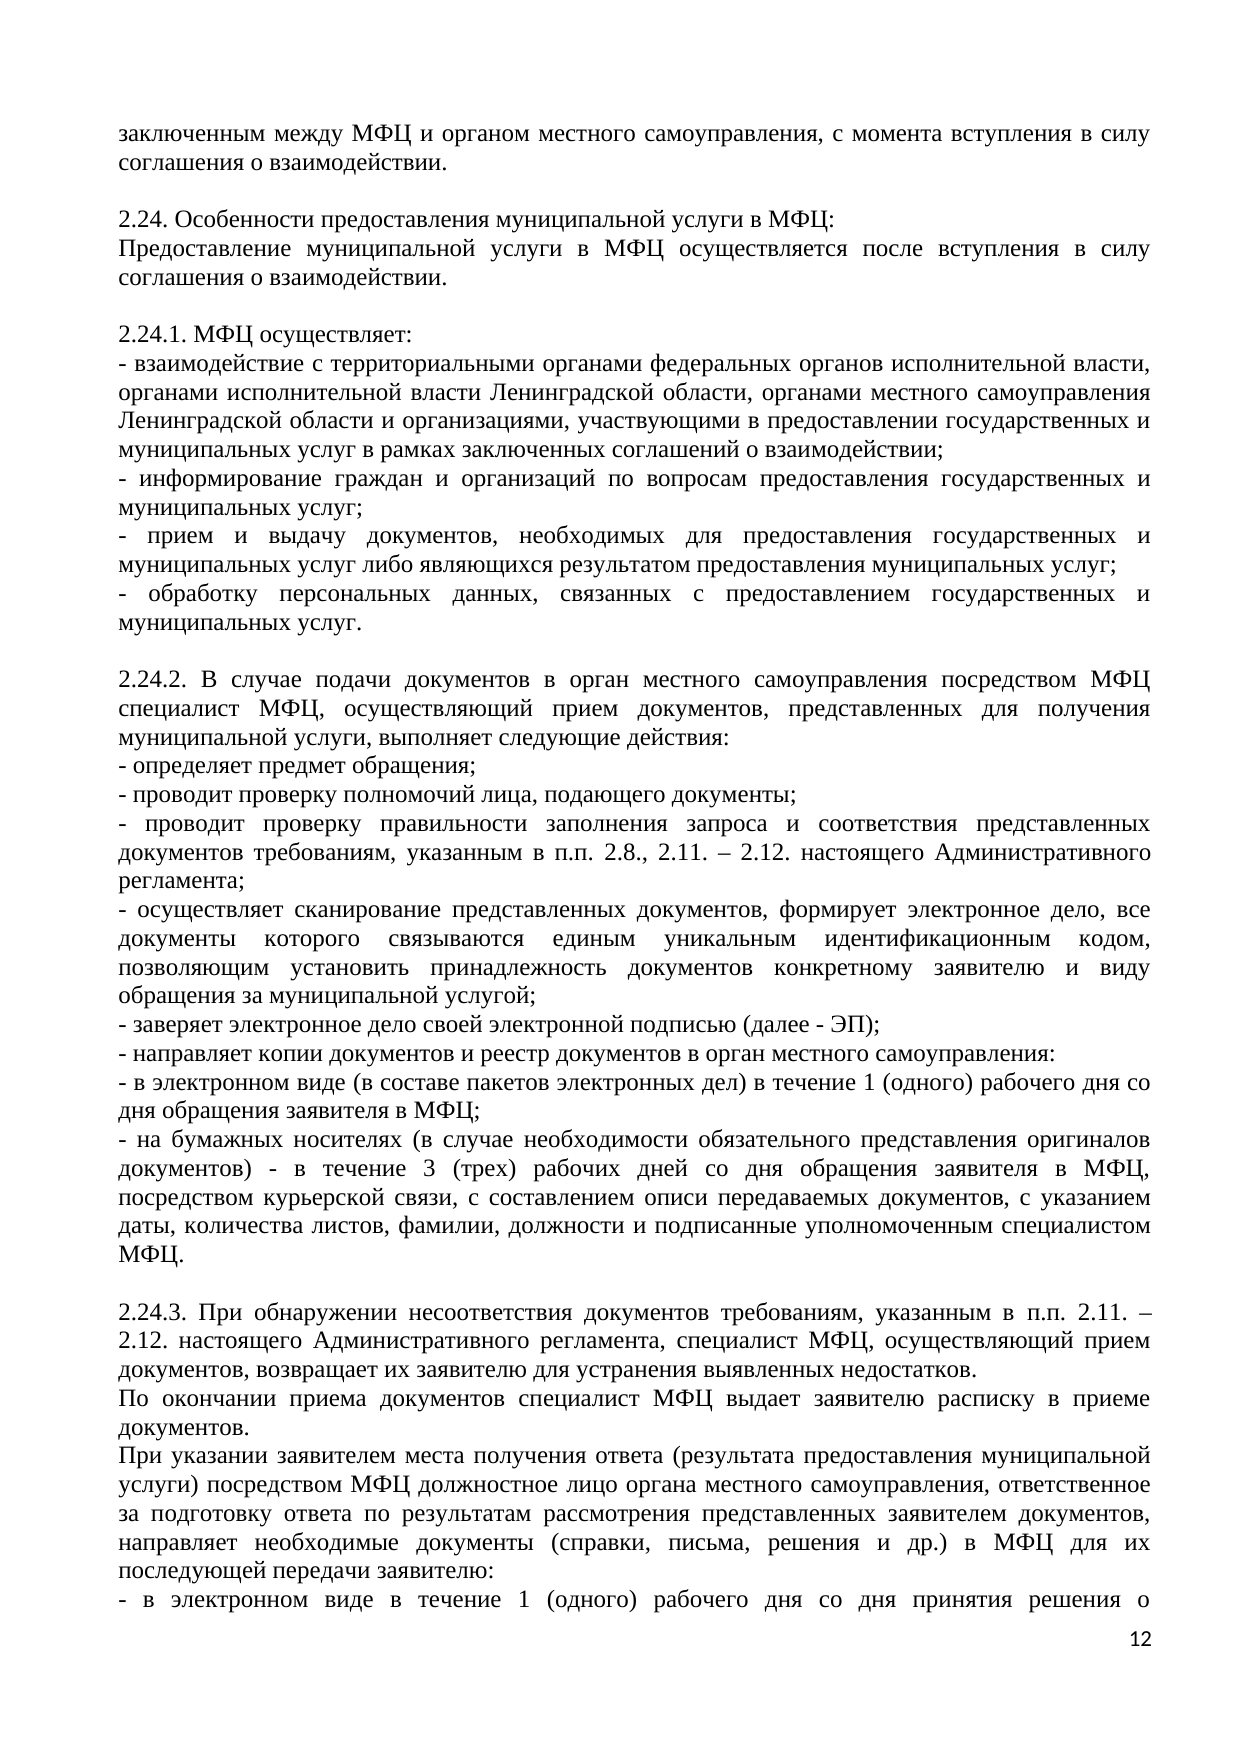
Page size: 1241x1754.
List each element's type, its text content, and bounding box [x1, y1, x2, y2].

text - проводит проверку правильности заполнения запроса и соответствия представленных документов требованиям, указанным в п.п. 2.8., 2.11. – 2.12. настоящего Административного регламента; [118, 808, 1152, 894]
text - направляет копии документов и реестр документов в орган местного самоуправления: [118, 1038, 1152, 1067]
text - на бумажных носителях (в случае необходимости обязательного представления оригиналов документов) - в течение 3 (трех) рабочих дней со дня обращения заявителя в МФЦ, посредством курьерской связи, с составлением описи передаваемых документов, с указанием даты, количества листов, фамилии, должности и подписанные уполномоченным специалистом МФЦ. [118, 1124, 1152, 1268]
text 2.24.3. При обнаружении несоответствия документов требованиям, указанным в п.п. 2.11. – 2.12. настоящего Административного регламента, специалист МФЦ, осуществляющий прием документов, возвращает их заявителю для устранения выявленных недостатков. [118, 1297, 1152, 1383]
text 2.24.1. МФЦ осуществляет: [118, 319, 1152, 348]
text - информирование граждан и организаций по вопросам предоставления государственных и муниципальных услуг; [118, 463, 1152, 521]
text 2.24.2. В случае подачи документов в орган местного самоуправления посредством МФЦ специалист МФЦ, осуществляющий прием документов, представленных для получения муниципальной услуги, выполняет следующие действия: [118, 664, 1152, 751]
text По окончании приема документов специалист МФЦ выдает заявителю расписку в приеме документов. [118, 1383, 1152, 1441]
text - обработку персональных данных, связанных с предоставлением государственных и муниципальных услуг. [118, 578, 1152, 636]
text - заверяет электронное дело своей электронной подписью (далее - ЭП); [118, 1009, 1152, 1038]
text - определяет предмет обращения; [118, 751, 1152, 779]
text - проводит проверку полномочий лица, подающего документы; [118, 779, 1152, 808]
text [118, 1584, 1152, 1613]
text При указании заявителем места получения ответа (результата предоставления муниципальной услуги) посредством МФЦ должностное лицо органа местного самоуправления, ответственное за подготовку ответа по результатам рассмотрения представленных заявителем документов, направляет необходимые документы (справки, письма, решения и др.) в МФЦ для их последующей передачи заявителю: [118, 1441, 1152, 1584]
text - осуществляет сканирование представленных документов, формирует электронное дело, все документы которого связываются единым уникальным идентификационным кодом, позволяющим установить принадлежность документов конкретному заявителю и виду обращения за муниципальной услугой; [118, 894, 1152, 1009]
text - в электронном виде (в составе пакетов электронных дел) в течение 1 (одного) рабочего дня со дня обращения заявителя в МФЦ; [118, 1067, 1152, 1124]
text - прием и выдачу документов, необходимых для предоставления государственных и муниципальных услуг либо являющихся результатом предоставления муниципальных услуг; [118, 521, 1152, 578]
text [118, 118, 1152, 176]
text 2.24. Особенности предоставления муниципальной услуги в МФЦ: [118, 204, 1152, 233]
text Предоставление муниципальной услуги в МФЦ осуществляется после вступления в силу соглашения о взаимодействии. [118, 233, 1152, 291]
text - взаимодействие с территориальными органами федеральных органов исполнительной власти, органами исполнительной власти Ленинградской области, органами местного самоуправления Ленинградской области и организациями, участвующими в предоставлении государственных и муниципальных услуг в рамках заключенных соглашений о взаимодействии; [118, 348, 1152, 463]
